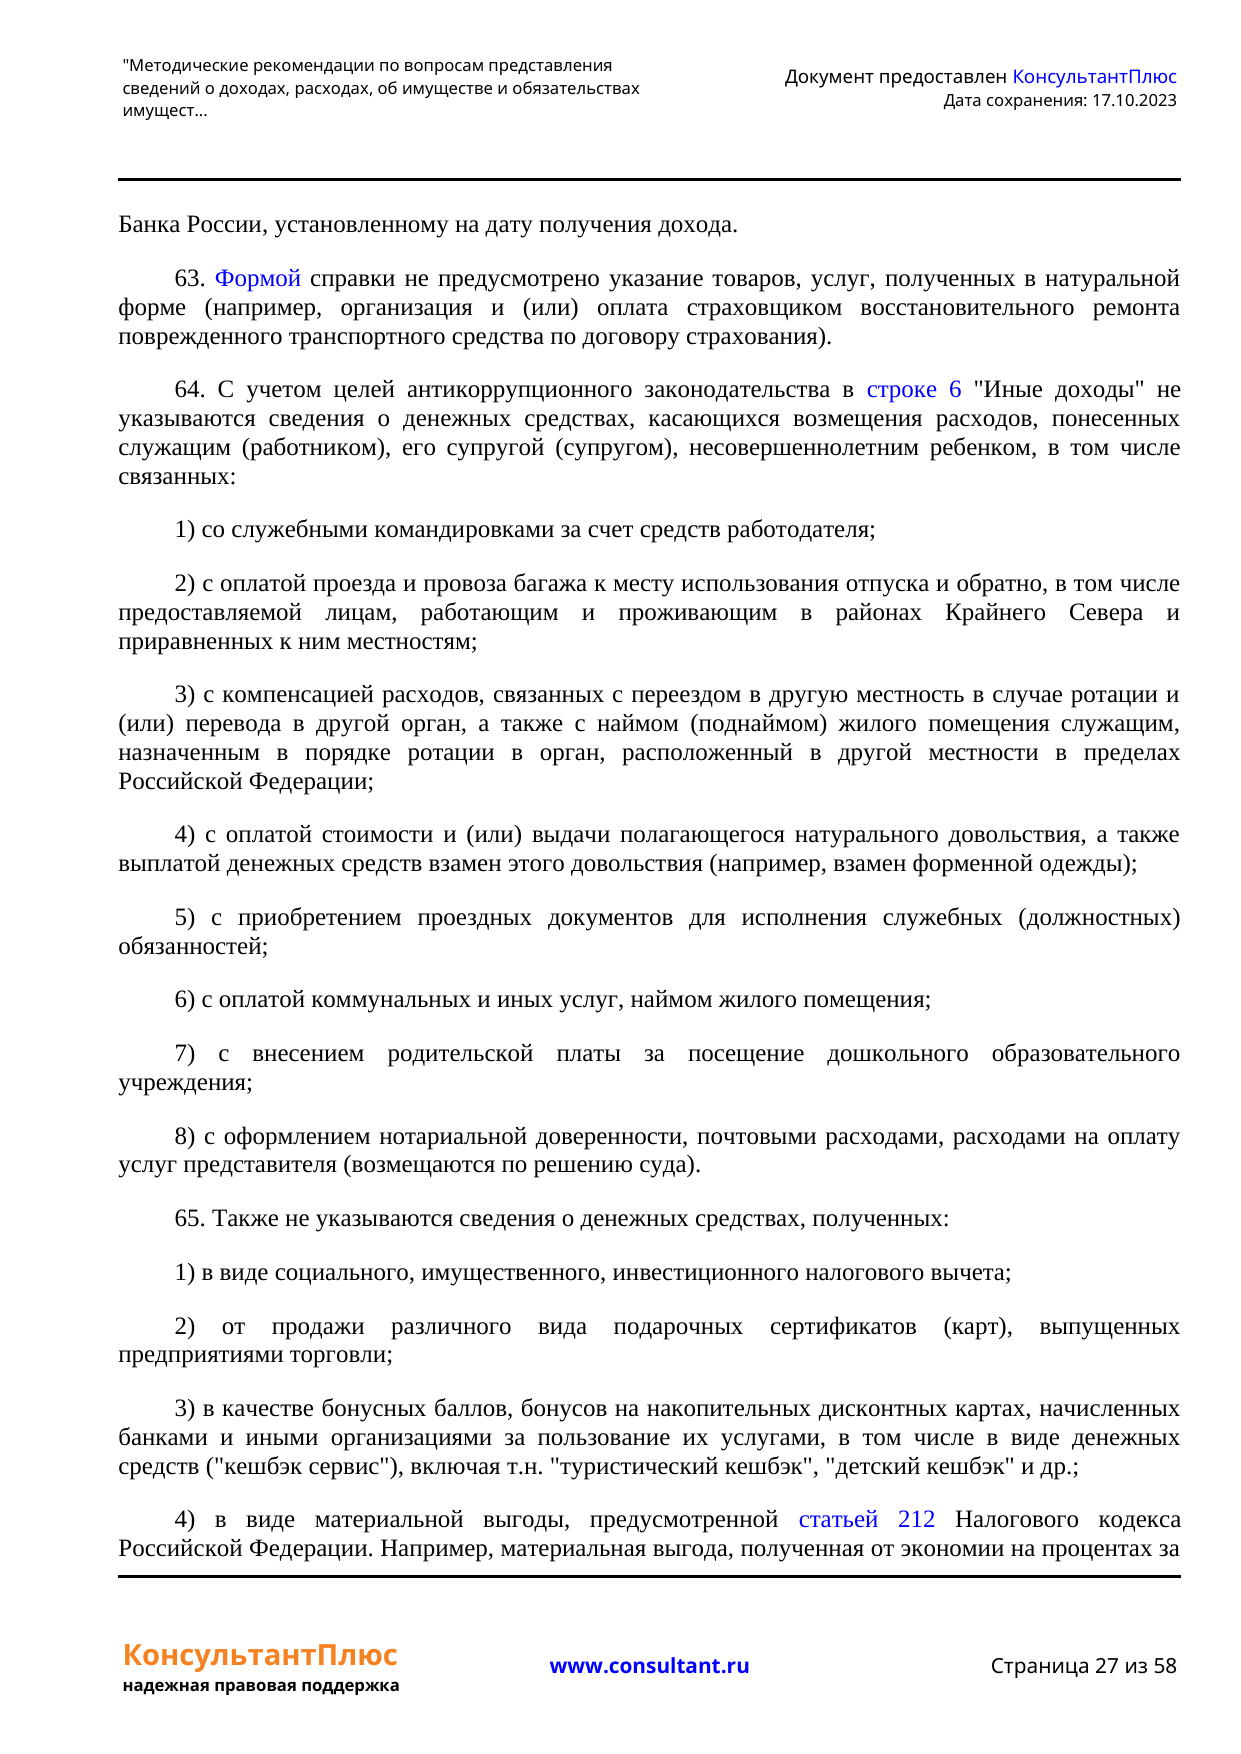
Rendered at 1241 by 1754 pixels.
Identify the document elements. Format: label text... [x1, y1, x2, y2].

text 2) с оплатой проезда и провоза багажа к месту использования отпуска и обратно, в том числе предоставляемой лицам, работающим и проживающим в районах Крайнего Севера и приравненных к ним местностям; [118, 568, 1181, 654]
text 8) с оформлением нотариальной доверенности, почтовыми расходами, расходами на оплату услуг представителя (возмещаются по решению суда). [118, 1121, 1181, 1178]
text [118, 209, 1181, 238]
text 6) с оплатой коммунальных и иных услуг, наймом жилого помещения; [118, 984, 1181, 1013]
text 64. С учетом целей антикоррупционного законодательства в строке 6 "Иные доходы" не указываются сведения о денежных средствах, касающихся возмещения расходов, понесенных служащим (работником), его супругой (супругом), несовершеннолетним ребенком, в том числе связанных: [118, 374, 1181, 489]
text 7) с внесением родительской платы за посещение дошкольного образовательного учреждения; [118, 1038, 1181, 1096]
text 65. Также не указываются сведения о денежных средствах, полученных: [118, 1203, 1181, 1232]
text 63. Формой справки не предусмотрено указание товаров, услуг, полученных в натуральной форме (например, организация и (или) оплата страховщиком восстановительного ремонта поврежденного транспортного средства по договору страхования). [118, 263, 1181, 349]
text 3) с компенсацией расходов, связанных с переездом в другую местность в случае ротации и (или) перевода в другой орган, а также с наймом (поднаймом) жилого помещения служащим, назначенным в порядке ротации в орган, расположенный в другой местности в пределах Российской Федерации; [118, 679, 1181, 794]
text 5) с приобретением проездных документов для исполнения служебных (должностных) обязанностей; [118, 902, 1181, 959]
text 1) в виде социального, имущественного, инвестиционного налогового вычета; [118, 1257, 1181, 1286]
text 4) с оплатой стоимости и (или) выдачи полагающегося натурального довольствия, а также выплатой денежных средств взамен этого довольствия (например, взамен форменной одежды); [118, 819, 1181, 877]
text 1) со служебными командировками за счет средств работодателя; [118, 514, 1181, 543]
text 3) в качестве бонусных баллов, бонусов на накопительных дисконтных картах, начисленных банками и иными организациями за пользование их услугами, в том числе в виде денежных средств ("кешбэк сервис"), включая т.н. "туристический кешбэк", "детский кешбэк" и др.; [118, 1393, 1181, 1479]
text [118, 1504, 1181, 1562]
text 2) от продажи различного вида подарочных сертификатов (карт), выпущенных предприятиями торговли; [118, 1311, 1181, 1368]
